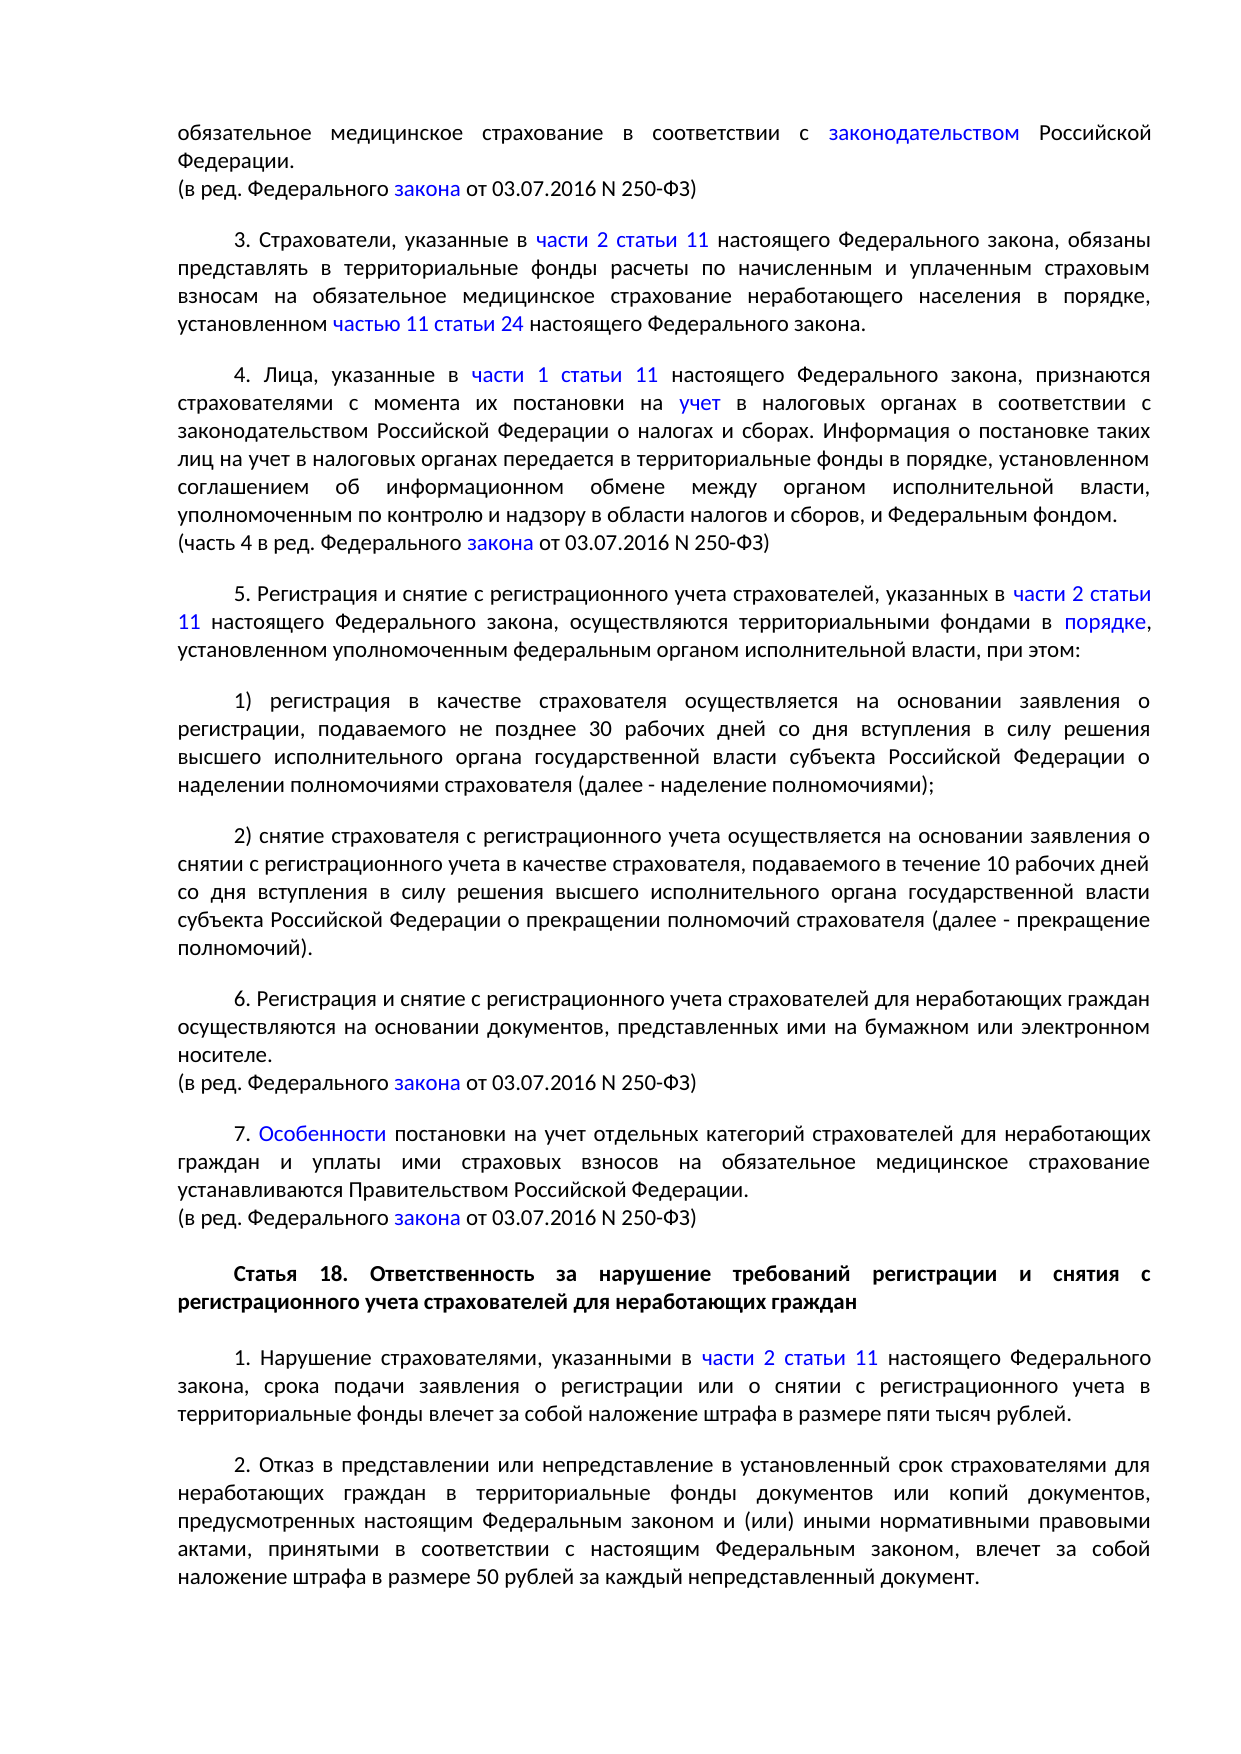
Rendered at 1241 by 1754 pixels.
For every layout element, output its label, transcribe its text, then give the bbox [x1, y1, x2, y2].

text 7. Особенности постановки на учет отдельных категорий страхователей для неработающих граждан и уплаты ими страховых взносов на обязательное медицинское страхование устанавливаются Правительством Российской Федерации. [177, 1119, 1152, 1203]
title Статья 18. Ответственность за нарушение требований регистрации и снятия с регистрационного учета страхователей для неработающих граждан [177, 1259, 1152, 1315]
text 3. Страхователи, указанные в части 2 статьи 11 настоящего Федерального закона, обязаны представлять в территориальные фонды расчеты по начисленным и уплаченным страховым взносам на обязательное медицинское страхование неработающего населения в порядке, установленном частью 11 статьи 24 настоящего Федерального закона. [177, 225, 1152, 337]
text (в ред. Федерального закона от 03.07.2016 N 250-ФЗ) [177, 1068, 1152, 1096]
text 4. Лица, указанные в части 1 статьи 11 настоящего Федерального закона, признаются страхователями с момента их постановки на учет в налоговых органах в соответствии с законодательством Российской Федерации о налогах и сборах. Информация о постановке таких лиц на учет в налоговых органах передается в территориальные фонды в порядке, установленном соглашением об информационном обмене между органом исполнительной власти, уполномоченным по контролю и надзору в области налогов и сборов, и Федеральным фондом. [177, 360, 1152, 528]
text 6. Регистрация и снятие с регистрационного учета страхователей для неработающих граждан осуществляются на основании документов, представленных ими на бумажном или электронном носителе. [177, 984, 1152, 1068]
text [177, 118, 1152, 174]
text 5. Регистрация и снятие с регистрационного учета страхователей, указанных в части 2 статьи 11 настоящего Федерального закона, осуществляются территориальными фондами в порядке, установленном уполномоченным федеральным органом исполнительной власти, при этом: [177, 579, 1152, 663]
text 1. Нарушение страхователями, указанными в части 2 статьи 11 настоящего Федерального закона, срока подачи заявления о регистрации или о снятии с регистрационного учета в территориальные фонды влечет за собой наложение штрафа в размере пяти тысяч рублей. [177, 1343, 1152, 1427]
text (часть 4 в ред. Федерального закона от 03.07.2016 N 250-ФЗ) [177, 528, 1152, 556]
text 2. Отказ в представлении или непредставление в установленный срок страхователями для неработающих граждан в территориальные фонды документов или копий документов, предусмотренных настоящим Федеральным законом и (или) иными нормативными правовыми актами, принятыми в соответствии с настоящим Федеральным законом, влечет за собой наложение штрафа в размере 50 рублей за каждый непредставленный документ. [177, 1450, 1152, 1590]
text (в ред. Федерального закона от 03.07.2016 N 250-ФЗ) [177, 1203, 1152, 1231]
text 2) снятие страхователя с регистрационного учета осуществляется на основании заявления о снятии с регистрационного учета в качестве страхователя, подаваемого в течение 10 рабочих дней со дня вступления в силу решения высшего исполнительного органа государственной власти субъекта Российской Федерации о прекращении полномочий страхователя (далее - прекращение полномочий). [177, 821, 1152, 961]
text (в ред. Федерального закона от 03.07.2016 N 250-ФЗ) [177, 174, 1152, 202]
text 1) регистрация в качестве страхователя осуществляется на основании заявления о регистрации, подаваемого не позднее 30 рабочих дней со дня вступления в силу решения высшего исполнительного органа государственной власти субъекта Российской Федерации о наделении полномочиями страхователя (далее - наделение полномочиями); [177, 686, 1152, 798]
